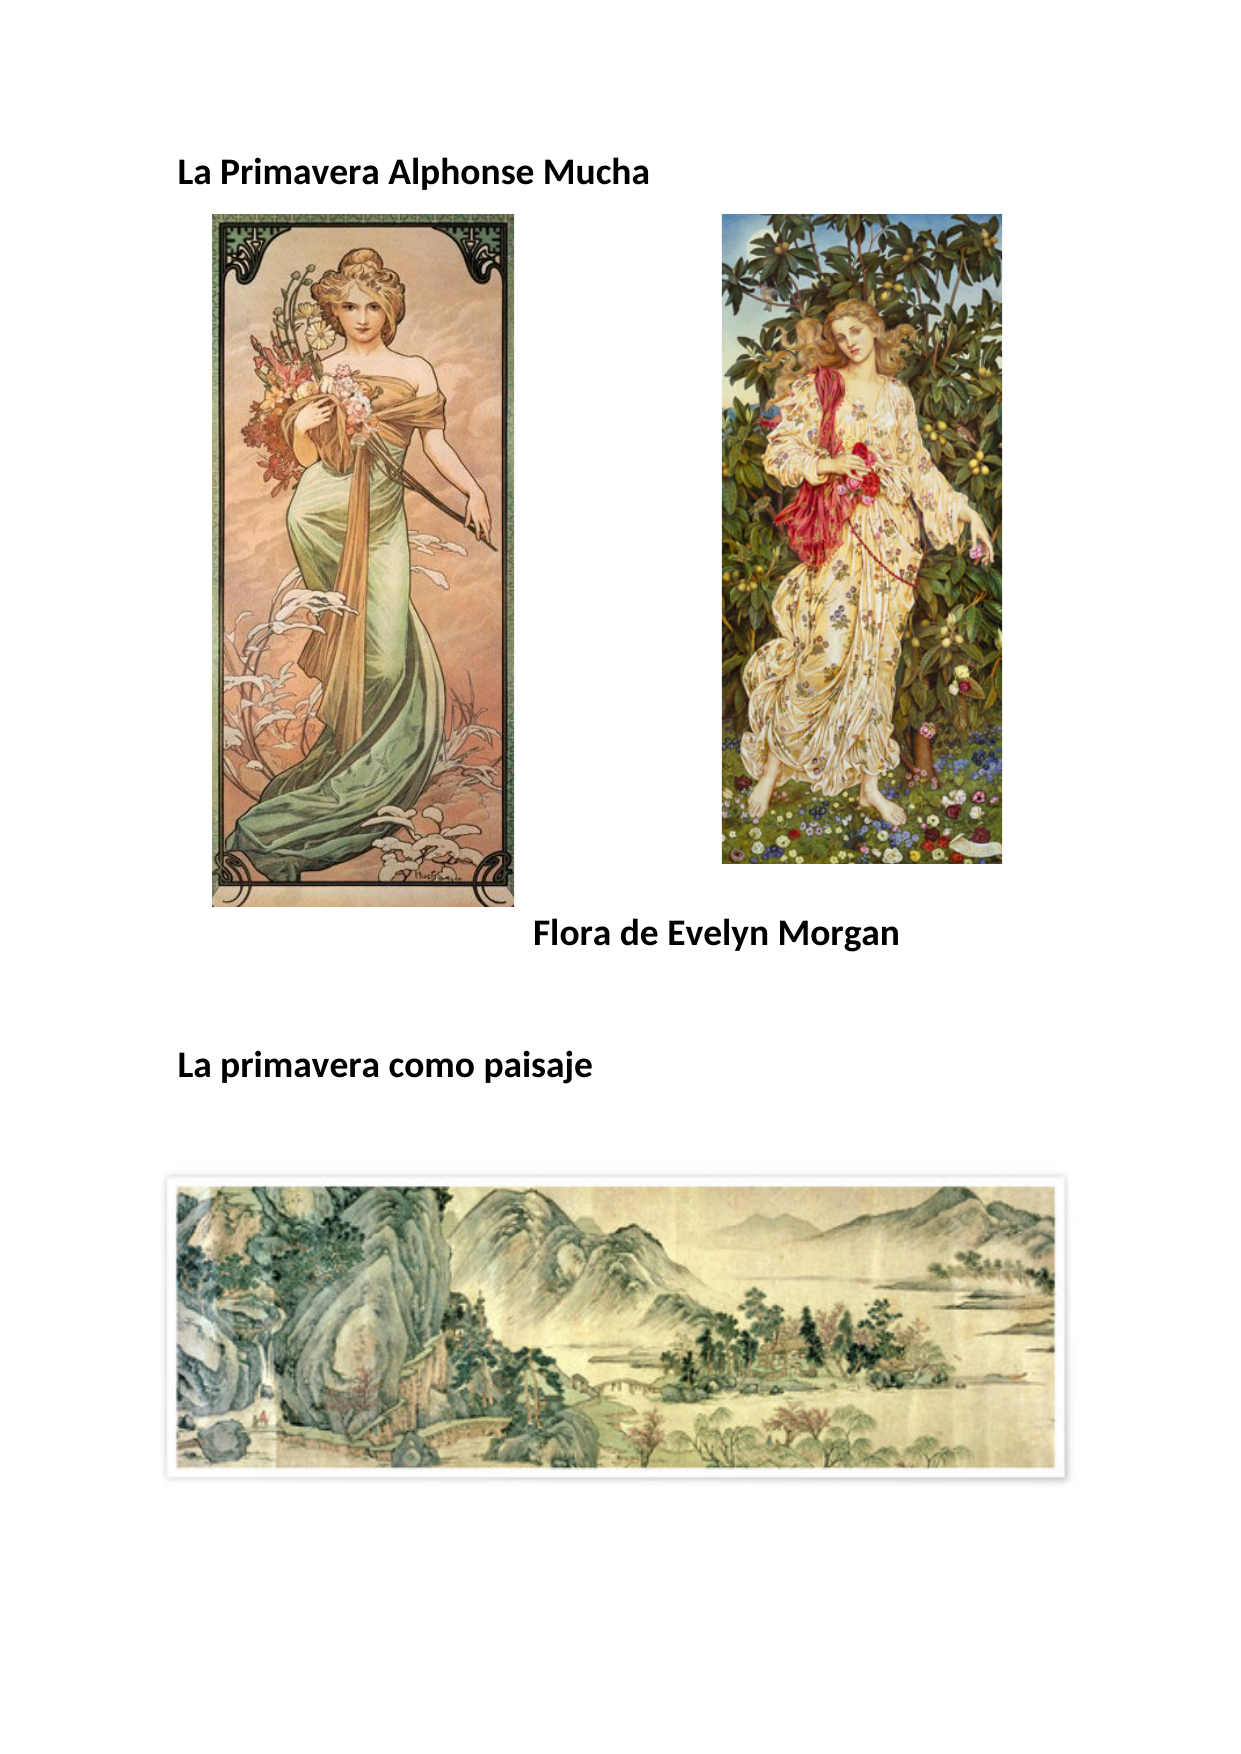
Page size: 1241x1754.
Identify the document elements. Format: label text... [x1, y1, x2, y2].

picture [128, 1144, 1100, 1506]
picture [721, 214, 1003, 864]
picture [211, 214, 514, 904]
text La primavera como paisaje [177, 1041, 1063, 1087]
text La Primavera Alphonse Mucha [177, 148, 1063, 193]
text Flora de Evelyn Morgan [177, 908, 1063, 954]
